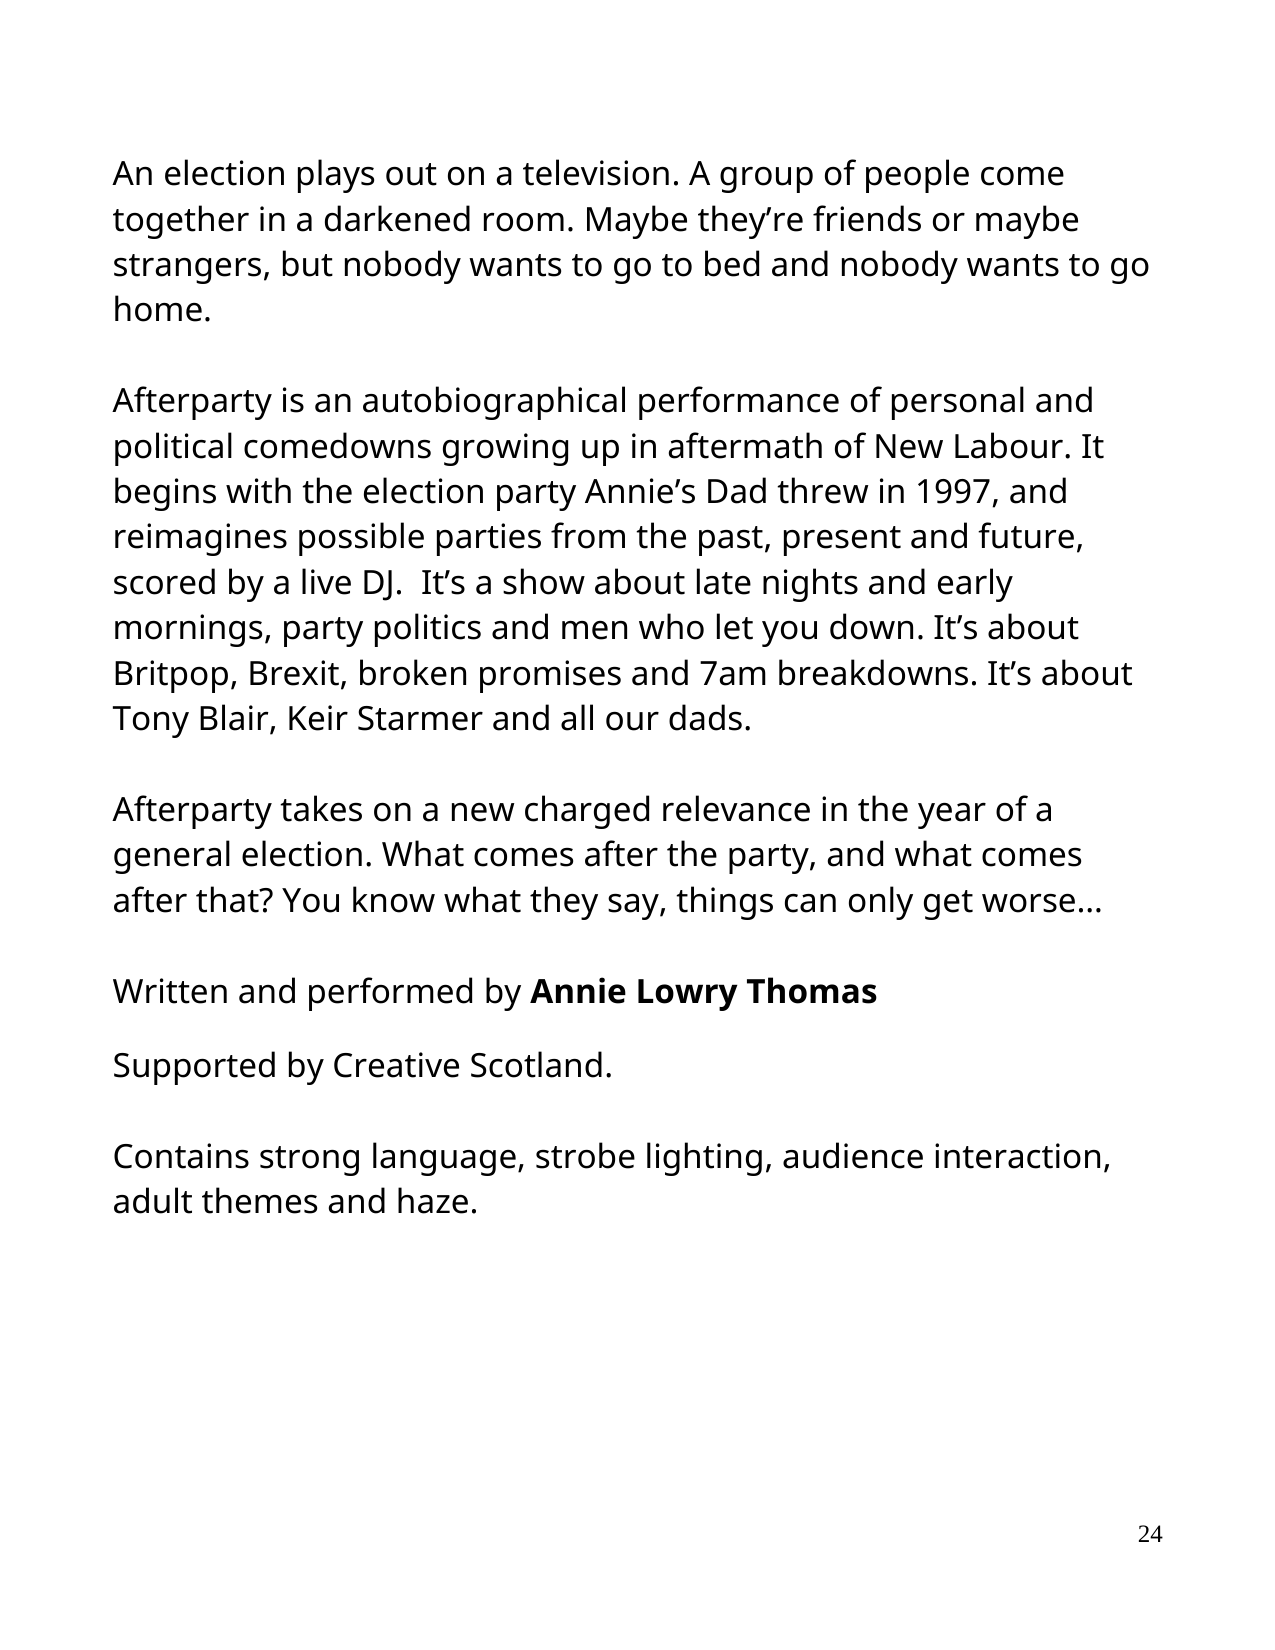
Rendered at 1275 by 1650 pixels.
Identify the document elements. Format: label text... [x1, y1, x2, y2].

text Afterparty is an autobiographical performance of personal and political comedowns growing up in aftermath of New Labour. It begins with the election party Annie’s Dad threw in 1997, and reimagines possible parties from the past, present and future, scored by a live DJ. It’s a show about late nights and early mornings, party politics and men who let you down. It’s about Britpop, Brexit, broken promises and 7am breakdowns. It’s about Tony Blair, Keir Starmer and all our dads. [112, 377, 1162, 740]
text Supported by Creative Scotland. [112, 1042, 1162, 1087]
text Contains strong language, strobe lighting, audience interaction, adult themes and haze. [112, 1132, 1162, 1223]
text An election plays out on a television. A group of people come together in a darkened room. Maybe they’re friends or maybe strangers, but nobody wants to go to bed and nobody wants to go home. [112, 150, 1162, 332]
text Afterparty takes on a new charged relevance in the year of a general election. What comes after the party, and what comes after that? You know what they say, things can only get worse… [112, 786, 1162, 922]
text Written and performed by Annie Lowry Thomas [112, 967, 1162, 1042]
